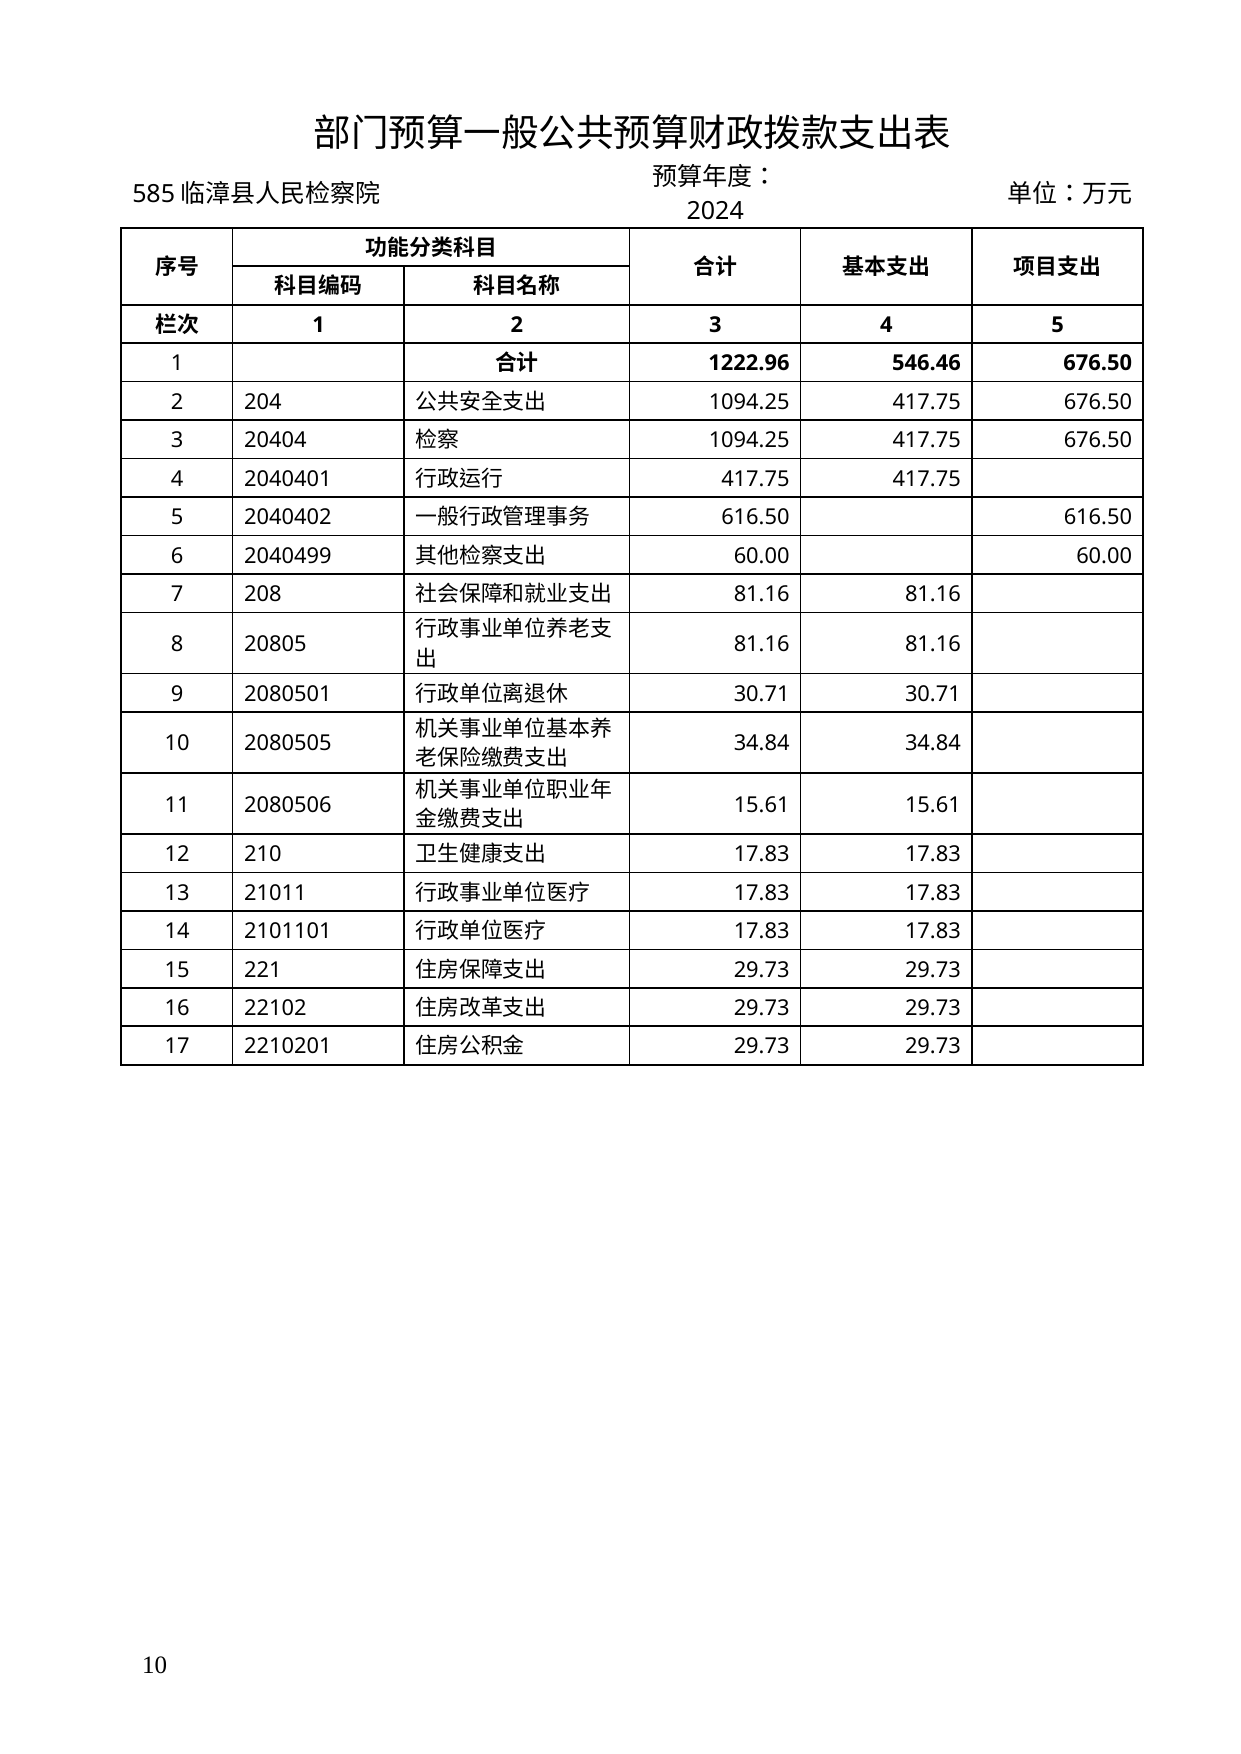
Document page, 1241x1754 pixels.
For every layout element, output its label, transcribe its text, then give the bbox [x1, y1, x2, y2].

table_cell 2080506 [233, 774, 403, 833]
table_cell 2101101 [233, 912, 403, 948]
table_cell [973, 713, 1142, 772]
table_cell [233, 344, 403, 381]
table_cell 16 [122, 989, 232, 1025]
table_cell 10 [122, 713, 232, 772]
table_cell 546.46 [801, 344, 971, 381]
table_cell 2080501 [233, 674, 403, 711]
table_cell 3 [122, 421, 232, 458]
table_cell 科目名称 [405, 267, 629, 304]
table_cell 项目支出 [973, 229, 1142, 304]
table_cell 81.16 [801, 575, 971, 611]
table_cell 合计 [405, 344, 629, 381]
table_cell [973, 575, 1142, 611]
table_cell 2210201 [233, 1027, 403, 1064]
table_cell 1094.25 [630, 421, 800, 458]
table_cell 81.16 [630, 575, 800, 611]
table_cell 2 [405, 306, 629, 342]
table_cell [801, 498, 971, 534]
table_cell 公共安全支出 [405, 382, 629, 419]
table_cell 417.75 [801, 459, 971, 496]
table_cell 616.50 [630, 498, 800, 534]
table_cell 676.50 [973, 344, 1142, 381]
table_cell 11 [122, 774, 232, 833]
table_cell 34.84 [630, 713, 800, 772]
table_cell 社会保障和就业支出 [405, 575, 629, 611]
table_cell [973, 950, 1142, 987]
table_cell [973, 1027, 1142, 1064]
table_cell 29.73 [801, 989, 971, 1025]
table_cell 20805 [233, 613, 403, 672]
table_cell 417.75 [630, 459, 800, 496]
table_cell 29.73 [801, 1027, 971, 1064]
table_cell 2040499 [233, 536, 403, 573]
table_cell 676.50 [973, 421, 1142, 458]
table_cell 29.73 [801, 950, 971, 987]
table_cell 60.00 [630, 536, 800, 573]
table_cell 81.16 [630, 613, 800, 672]
table_cell 一般行政管理事务 [405, 498, 629, 534]
table_cell 住房保障支出 [405, 950, 629, 987]
table_cell 1222.96 [630, 344, 800, 381]
table_cell 1 [233, 306, 403, 342]
table_header 预算年度：2024 [630, 159, 800, 227]
table_cell 序号 [122, 229, 232, 304]
table_cell 17.83 [801, 835, 971, 872]
table_cell 功能分类科目 [233, 229, 629, 265]
table_cell 34.84 [801, 713, 971, 772]
table_cell 60.00 [973, 536, 1142, 573]
table_cell 221 [233, 950, 403, 987]
table_cell 17 [122, 1027, 232, 1064]
table_cell 17.83 [801, 912, 971, 948]
table_cell [973, 912, 1142, 948]
table_cell 8 [122, 613, 232, 672]
table_cell 4 [122, 459, 232, 496]
table_cell 30.71 [801, 674, 971, 711]
table_cell 15.61 [630, 774, 800, 833]
table_cell 1094.25 [630, 382, 800, 419]
table_cell 检察 [405, 421, 629, 458]
table_cell 21011 [233, 873, 403, 910]
table_cell 81.16 [801, 613, 971, 672]
table_cell 1 [122, 344, 232, 381]
table_cell 417.75 [801, 421, 971, 458]
table_cell 20404 [233, 421, 403, 458]
table_cell 13 [122, 873, 232, 910]
table_cell 7 [122, 575, 232, 611]
table_cell 机关事业单位基本养老保险缴费支出 [405, 713, 629, 772]
table_cell 行政事业单位医疗 [405, 873, 629, 910]
table_cell 3 [630, 306, 800, 342]
table_cell 676.50 [973, 382, 1142, 419]
table_cell 6 [122, 536, 232, 573]
table_cell 2080505 [233, 713, 403, 772]
table_cell 住房改革支出 [405, 989, 629, 1025]
table_cell [973, 613, 1142, 672]
table_cell [973, 674, 1142, 711]
table_cell 17.83 [630, 835, 800, 872]
table_cell 基本支出 [801, 229, 971, 304]
table_cell 住房公积金 [405, 1027, 629, 1064]
table_header 单位：万元 [801, 159, 1142, 227]
table_cell 其他检察支出 [405, 536, 629, 573]
table_cell 210 [233, 835, 403, 872]
table_cell 科目编码 [233, 267, 403, 304]
table_cell [801, 536, 971, 573]
table_cell 616.50 [973, 498, 1142, 534]
table_cell 29.73 [630, 950, 800, 987]
table_cell 417.75 [801, 382, 971, 419]
table_cell 5 [973, 306, 1142, 342]
table_cell 22102 [233, 989, 403, 1025]
table_cell 15.61 [801, 774, 971, 833]
table_cell [973, 835, 1142, 872]
table_cell 204 [233, 382, 403, 419]
table_cell 行政单位医疗 [405, 912, 629, 948]
table_cell 机关事业单位职业年金缴费支出 [405, 774, 629, 833]
table_header 585临漳县人民检察院 [122, 159, 629, 227]
table_cell 行政事业单位养老支出 [405, 613, 629, 672]
table_cell 17.83 [630, 912, 800, 948]
table_cell 合计 [630, 229, 800, 304]
table_cell 29.73 [630, 989, 800, 1025]
text 部门预算一般公共预算财政拨款支出表 [142, 106, 1122, 157]
table_cell 行政单位离退休 [405, 674, 629, 711]
table_cell 2040401 [233, 459, 403, 496]
table_cell 9 [122, 674, 232, 711]
table_cell [973, 459, 1142, 496]
table_cell 卫生健康支出 [405, 835, 629, 872]
table_cell [973, 873, 1142, 910]
table_cell 12 [122, 835, 232, 872]
table_cell 14 [122, 912, 232, 948]
table_cell 29.73 [630, 1027, 800, 1064]
table_cell 17.83 [801, 873, 971, 910]
table_cell 5 [122, 498, 232, 534]
table_cell 4 [801, 306, 971, 342]
table_cell 2040402 [233, 498, 403, 534]
table_cell 行政运行 [405, 459, 629, 496]
table_cell 30.71 [630, 674, 800, 711]
table_cell [973, 774, 1142, 833]
table_cell 栏次 [122, 306, 232, 342]
table_cell [973, 989, 1142, 1025]
table_cell 2 [122, 382, 232, 419]
table_cell 17.83 [630, 873, 800, 910]
table_cell 208 [233, 575, 403, 611]
table_cell 15 [122, 950, 232, 987]
